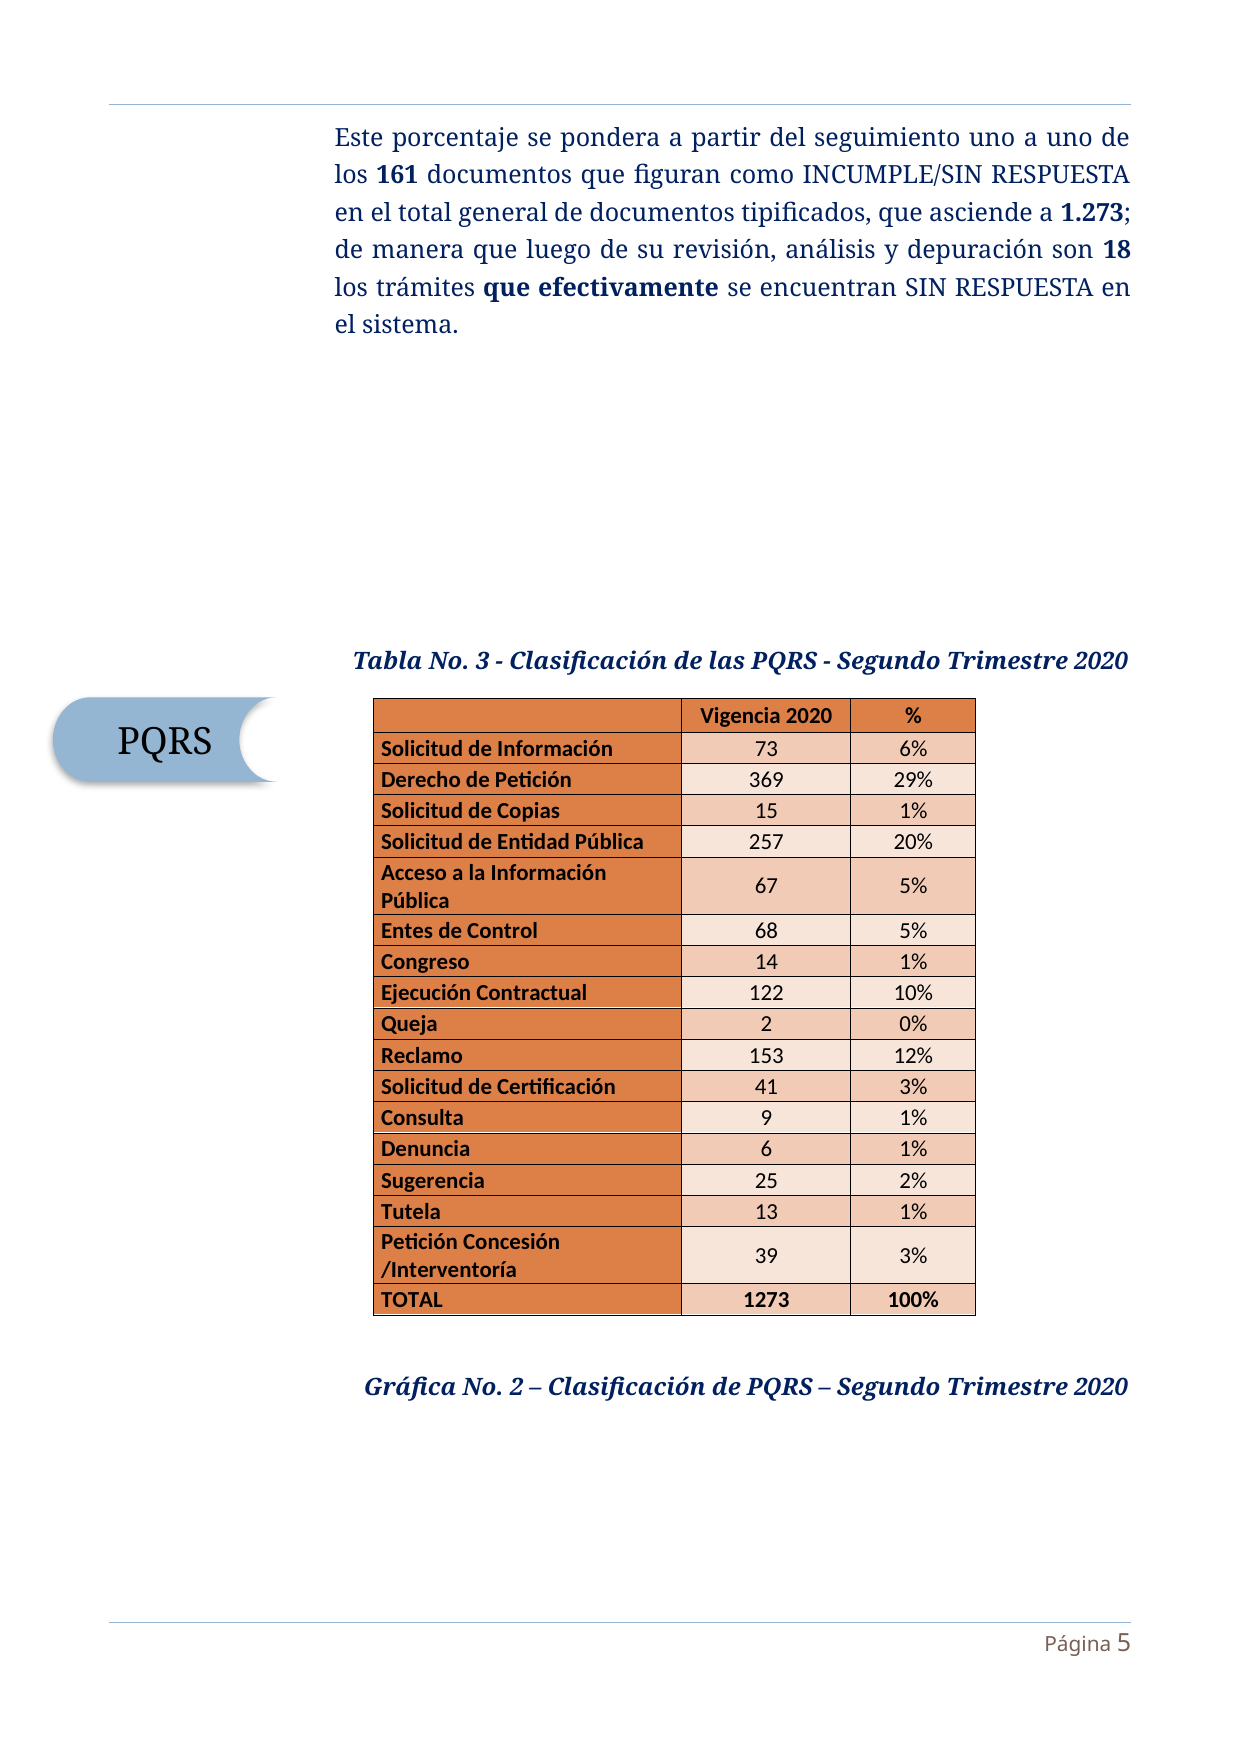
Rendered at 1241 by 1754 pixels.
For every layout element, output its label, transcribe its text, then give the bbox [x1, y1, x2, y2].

table_cell Denuncia [374, 1134, 681, 1164]
table_cell Acceso a la Información Pública [374, 858, 681, 914]
table_cell 1273 [682, 1284, 850, 1314]
table_cell 122 [682, 977, 850, 1007]
table_cell 257 [682, 826, 850, 857]
table_cell 0% [851, 1009, 975, 1039]
table_cell 9 [682, 1102, 850, 1132]
table_cell 5% [851, 858, 975, 914]
table_cell 1% [851, 1134, 975, 1164]
table_cell 6 [682, 1134, 850, 1164]
table_cell Ejecución Contractual [374, 977, 681, 1007]
table_cell 67 [682, 858, 850, 914]
table_cell 1% [851, 1196, 975, 1226]
table_cell Consulta [374, 1102, 681, 1132]
table_cell Petición Concesión /Interventoría [374, 1227, 681, 1283]
table_cell Entes de Control [374, 915, 681, 945]
table_header % [851, 699, 975, 732]
table_cell 2 [682, 1009, 850, 1039]
table_cell Reclamo [374, 1040, 681, 1070]
table_cell 3% [851, 1227, 975, 1283]
table_cell 10% [851, 977, 975, 1007]
table_cell 2% [851, 1165, 975, 1195]
table_cell Solicitud de Entidad Pública [374, 826, 681, 857]
table_cell 1% [851, 795, 975, 825]
table_cell 6% [851, 733, 975, 763]
text Gráfica No. 2 – Clasificación de PQRS – Segundo Trimestre 2020 [109, 1370, 1131, 1403]
table_cell 5% [851, 915, 975, 945]
table_cell 153 [682, 1040, 850, 1070]
table_cell 68 [682, 915, 850, 945]
text Tabla No. 3 - Clasificación de las PQRS - Segundo Trimestre 2020 [109, 643, 1131, 676]
table_cell 29% [851, 764, 975, 794]
table_cell Sugerencia [374, 1165, 681, 1195]
table_cell 14 [682, 946, 850, 976]
table_cell 25 [682, 1165, 850, 1195]
table_cell 12% [851, 1040, 975, 1070]
table_cell 13 [682, 1196, 850, 1226]
table_cell 3% [851, 1071, 975, 1101]
table_cell Derecho de Petición [374, 764, 681, 794]
table_cell Queja [374, 1009, 681, 1039]
table_cell 1% [851, 946, 975, 976]
table_header Vigencia 2020 [682, 699, 850, 732]
table_cell Solicitud de Información [374, 733, 681, 763]
table_header [374, 699, 681, 732]
table_cell 369 [682, 764, 850, 794]
table_cell TOTAL [374, 1284, 681, 1314]
table_cell 41 [682, 1071, 850, 1101]
table_cell 20% [851, 826, 975, 857]
table_cell Congreso [374, 946, 681, 976]
table_cell 15 [682, 795, 850, 825]
table_cell Tutela [374, 1196, 681, 1226]
table_cell 39 [682, 1227, 850, 1283]
table_cell 100% [851, 1284, 975, 1314]
table_cell 1% [851, 1102, 975, 1132]
table_cell Solicitud de Copias [374, 795, 681, 825]
text Este porcentaje se pondera a partir del seguimiento uno a uno de los 161 documentos que figuran como INCUMPLE/SIN RESPUESTA en el total general de documentos tipificados, que asciende a 1.273; de manera que luego de su revisión, análisis y depuración son 18 los trámites que efectivamente se encuentran SIN RESPUESTA en el sistema. [334, 119, 1131, 341]
table_cell 73 [682, 733, 850, 763]
table_cell Solicitud de Certificación [374, 1071, 681, 1101]
